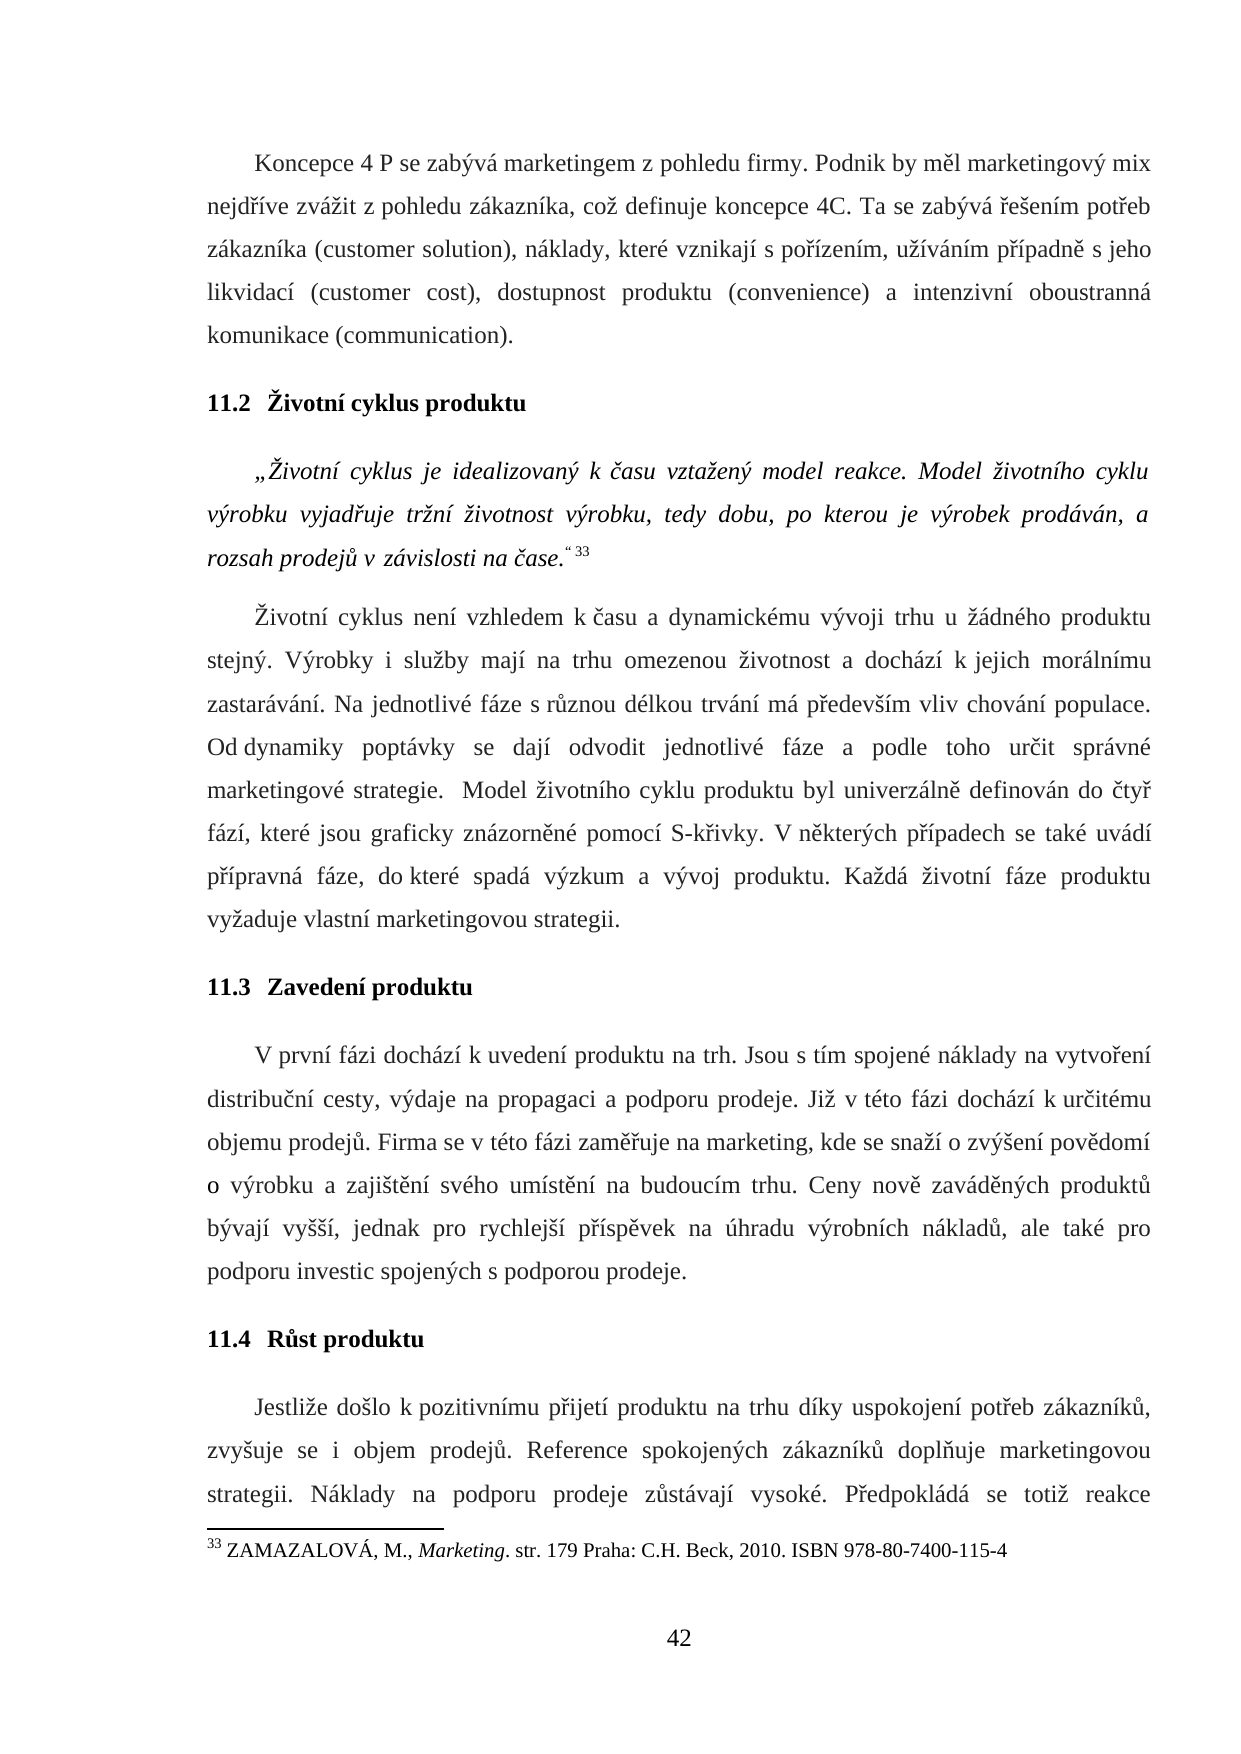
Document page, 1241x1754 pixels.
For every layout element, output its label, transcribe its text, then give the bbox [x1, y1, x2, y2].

text Koncepce 4 P se zabývá marketingem z pohledu firmy. Podnik by měl marketingový mix nejdříve zvážit z pohledu zákazníka, což definuje koncepce 4C. Ta se zabývá řešením potřeb zákazníka (customer solution), náklady, které vznikají s pořízením, užíváním případně s jeho likvidací (customer cost), dostupnost produktu (convenience) a intenzivní oboustranná komunikace (communication). [207, 148, 1152, 349]
subtitle Zavedení produktu [207, 972, 1152, 1001]
text „Životní cyklus je idealizovaný k času vztažený model reakce. Model životního cyklu výrobku vyjadřuje tržní životnost výrobku, tedy dobu, po kterou je výrobek prodáván, a rozsah prodejů v závislosti na čase.“ [207, 456, 1152, 571]
text V první fázi dochází k uvedení produktu na trh. Jsou s tím spojené náklady na vytvoření distribuční cesty, výdaje na propagaci a podporu prodeje. Již v této fázi dochází k určitému objemu prodejů. Firma se v této fázi zaměřuje na marketing, kde se snaží o zvýšení povědomí o výrobku a zajištění svého umístění na budoucím trhu. Ceny nově zaváděných produktů bývají vyšší, jednak pro rychlejší příspěvek na úhradu výrobních nákladů, ale také pro podporu investic spojených s podporou prodeje. [207, 1041, 1152, 1285]
subtitle Růst produktu [207, 1324, 1152, 1353]
text Životní cyklus není vzhledem k času a dynamickému vývoji trhu u žádného produktu stejný. Výrobky i služby mají na trhu omezenou životnost a dochází k jejich morálnímu zastarávání. Na jednotlivé fáze s různou délkou trvání má především vliv chování populace. Od dynamiky poptávky se dají odvodit jednotlivé fáze a podle toho určit správné marketingové strategie. Model životního cyklu produktu byl univerzálně definován do čtyř fází, které jsou graficky znázorněné pomocí S-křivky. V některých případech se také uvádí přípravná fáze, do které spadá výzkum a vývoj produktu. Každá životní fáze produktu vyžaduje vlastní marketingovou strategii. [207, 602, 1152, 933]
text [207, 1392, 1152, 1507]
subtitle Životní cyklus produktu [207, 388, 1152, 417]
